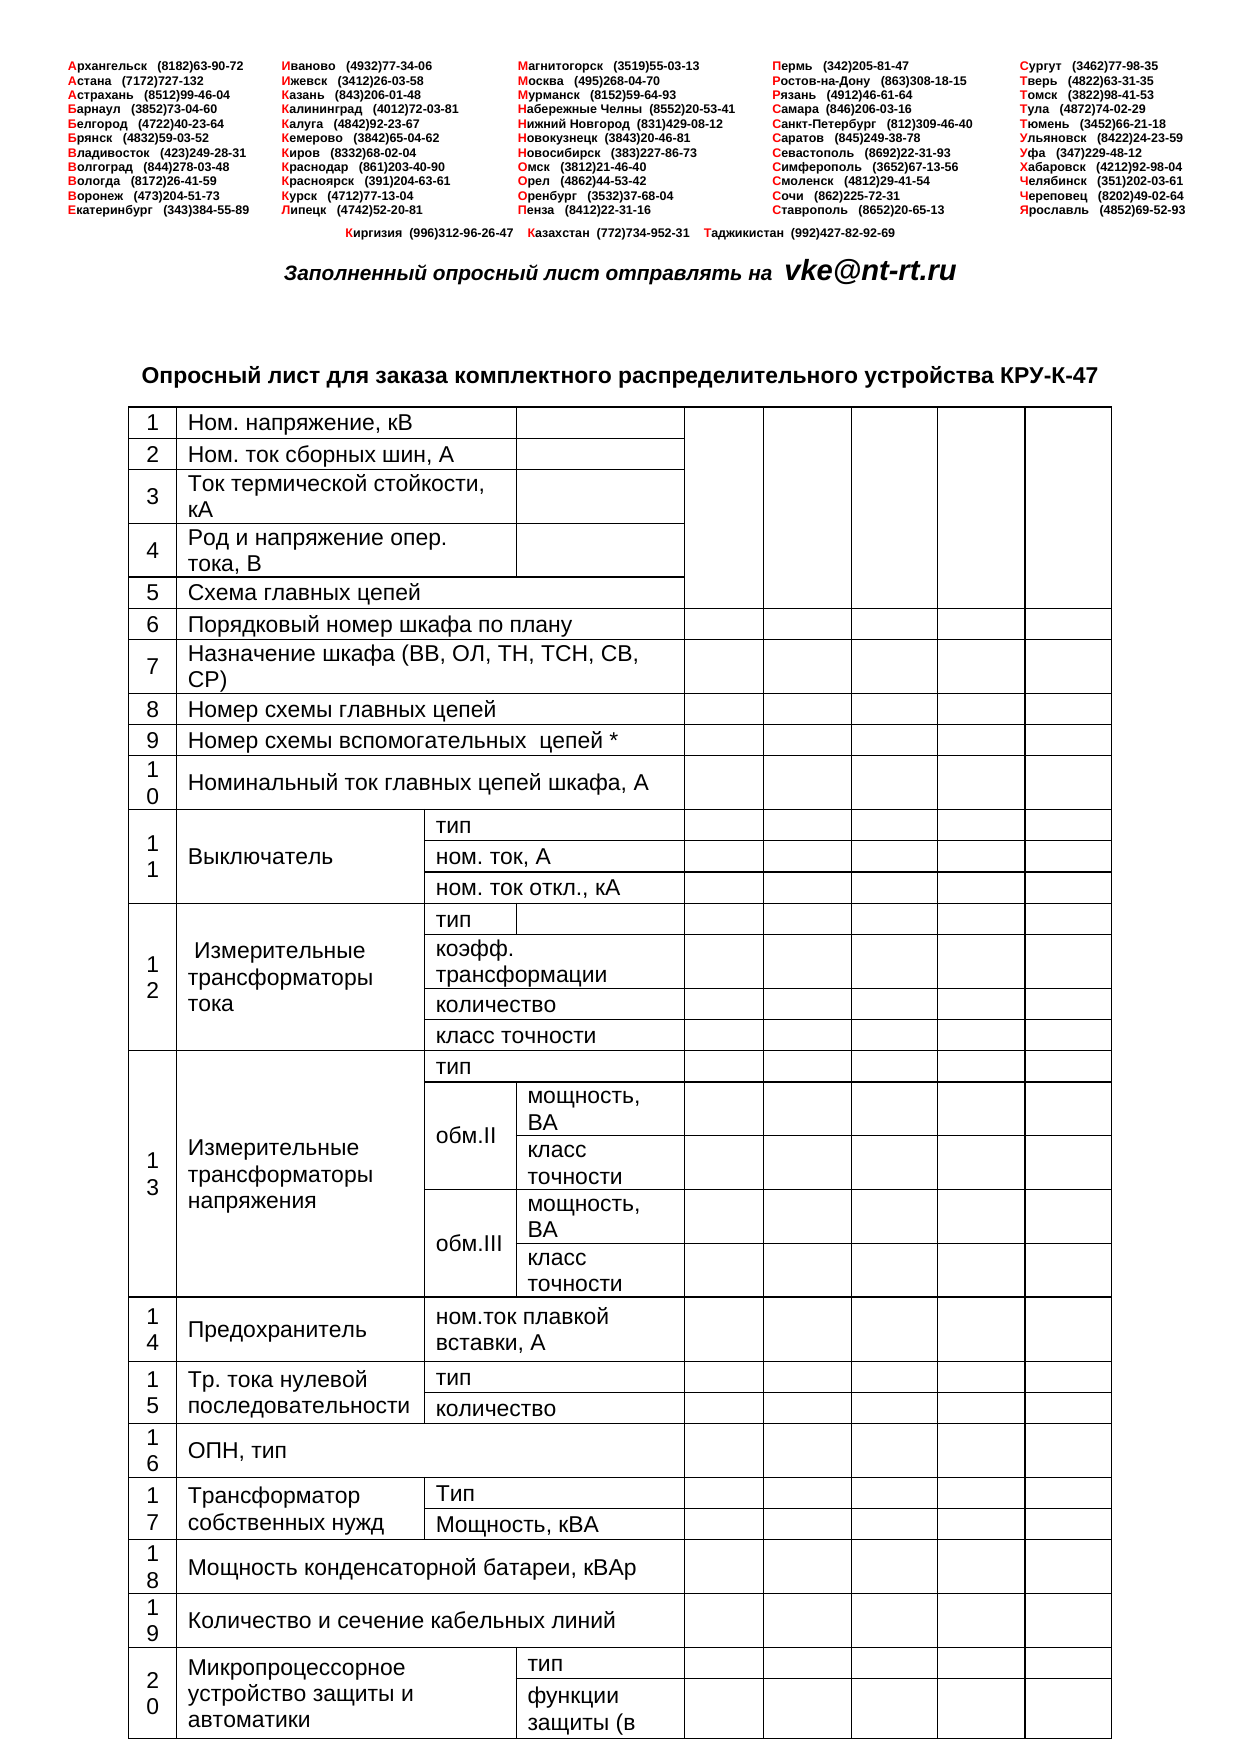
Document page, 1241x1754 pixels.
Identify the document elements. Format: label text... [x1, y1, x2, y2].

table_cell [764, 1051, 851, 1081]
table_cell [764, 1083, 851, 1135]
table_cell [764, 725, 851, 755]
table_cell [517, 524, 684, 576]
table_cell [1026, 640, 1111, 693]
table_cell Количество и сечение кабельных линий [177, 1594, 684, 1647]
table_cell [685, 1679, 763, 1738]
table_cell 16 [129, 1424, 176, 1477]
table_cell [685, 1298, 763, 1361]
table_cell [938, 1393, 1024, 1423]
table_cell [938, 1298, 1024, 1361]
table_cell количество [425, 1393, 684, 1423]
table_cell [764, 1648, 851, 1678]
table_cell [517, 408, 684, 438]
table_cell [938, 1478, 1024, 1508]
table_cell Мощность, кВА [425, 1509, 684, 1539]
table_cell обм.III [425, 1190, 516, 1296]
table_cell [852, 1594, 937, 1647]
table_cell [1026, 408, 1111, 608]
table_cell [852, 1478, 937, 1508]
table_cell [938, 904, 1024, 934]
table_cell [685, 1362, 763, 1392]
table_cell [685, 1509, 763, 1539]
table_cell [685, 904, 763, 934]
table_cell [685, 1478, 763, 1508]
table_cell [764, 1298, 851, 1361]
table_cell [1026, 1393, 1111, 1423]
table_cell [764, 1190, 851, 1243]
text Заполненный опросный лист отправлять на vke@nt-rt.ru [89, 253, 1152, 286]
table_cell [1026, 1594, 1111, 1647]
table_cell [1026, 1648, 1111, 1678]
table_cell класс точности [425, 1020, 684, 1050]
table_cell [1026, 1424, 1111, 1477]
table_cell [852, 725, 937, 755]
table_cell [764, 756, 851, 809]
table_cell 4 [129, 524, 176, 576]
table_cell мощность, ВА [517, 1083, 684, 1135]
table_cell [852, 1540, 937, 1593]
table_cell [1026, 935, 1111, 988]
table_cell Порядковый номер шкафа по плану [177, 609, 684, 639]
table_cell класс точности [517, 1136, 684, 1189]
table_cell [764, 989, 851, 1019]
table_cell 10 [129, 756, 176, 809]
table_cell [764, 810, 851, 840]
table_cell 12 [129, 904, 176, 1050]
table_cell [938, 1679, 1024, 1738]
table_cell [1026, 1362, 1111, 1392]
table_cell [764, 1424, 851, 1477]
table_cell Выключатель [177, 810, 424, 903]
table_cell [685, 1393, 763, 1423]
table_cell 17 [129, 1478, 176, 1539]
table_cell тип [425, 904, 516, 934]
table_cell [1026, 1478, 1111, 1508]
table_cell [1026, 810, 1111, 840]
table_cell [1026, 756, 1111, 809]
table_cell [852, 904, 937, 934]
table_cell Ном. напряжение, кВ [177, 408, 516, 438]
table_cell Номер схемы главных цепей [177, 694, 684, 724]
table_cell [938, 725, 1024, 755]
table_cell [764, 1393, 851, 1423]
table_cell 2 [129, 439, 176, 469]
table_cell Тип [425, 1478, 684, 1508]
table_cell Назначение шкафа (ВВ, ОЛ, ТН, ТСН, СВ, СР) [177, 640, 684, 693]
table_cell [764, 1540, 851, 1593]
table_cell [938, 1594, 1024, 1647]
table_cell [764, 1509, 851, 1539]
table_cell [852, 1393, 937, 1423]
table_cell 5 [129, 578, 176, 608]
table_cell коэфф. трансформации [425, 935, 684, 988]
table_cell [685, 609, 763, 639]
table_cell Киргизия (996)312-96-26-47 Казахстан (772)734-952-31 Таджикистан (992)427-82-92-69 [56, 220, 1184, 240]
table_cell тип [425, 1362, 684, 1392]
table_cell [1026, 989, 1111, 1019]
table_cell [852, 1679, 937, 1738]
table_cell [764, 1020, 851, 1050]
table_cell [517, 1679, 684, 1738]
table_cell [764, 841, 851, 871]
table_cell 6 [129, 609, 176, 639]
table_cell [764, 1136, 851, 1189]
table_cell 8 [129, 694, 176, 724]
table_cell Ном. ток сборных шин, А [177, 439, 516, 469]
table_cell Предохранитель [177, 1298, 424, 1361]
table_header Пермь (342)205-81-47 Ростов-на-Дону (863)308-18-15 Рязань (4912)46-61-64 Самара (846)206-03-16 Санкт-Петербург (812)309-46-40 Саратов (845)249-38-78 Севастополь (8692)22-31-93 Симферополь (3652)67-13-56 Смоленск (4812)29-41-54 Сочи (862)225-72-31 Ставрополь (8652)20-65-13 [757, 59, 1008, 220]
table_cell тип [517, 1648, 684, 1678]
table_cell [852, 1190, 937, 1243]
table_cell 14 [129, 1298, 176, 1361]
table_cell [1026, 904, 1111, 934]
table_cell тип [425, 1051, 684, 1081]
table_cell обм.II [425, 1083, 516, 1189]
table_cell [685, 756, 763, 809]
table_cell [685, 1190, 763, 1243]
table_cell [764, 640, 851, 693]
table_cell [685, 694, 763, 724]
table_cell [685, 1540, 763, 1593]
table_cell [685, 1051, 763, 1081]
table_cell [852, 694, 937, 724]
table_cell Ток термической стойкости, кА [177, 470, 516, 523]
table_cell [1026, 1020, 1111, 1050]
table_cell [938, 1020, 1024, 1050]
table_cell ном. ток, А [425, 841, 684, 871]
table_cell [852, 1244, 937, 1296]
table_cell [1026, 694, 1111, 724]
table_cell [1026, 1190, 1111, 1243]
table_header Архангельск (8182)63-90-72 Астана (7172)727-132 Астрахань (8512)99-46-04 Барнаул (3852)73-04-60 Белгород (4722)40-23-64 Брянск (4832)59-03-52 Владивосток (423)249-28-31 Волгоград (844)278-03-48 Вологда (8172)26-41-59 Воронеж (473)204-51-73 Екатеринбург (343)384-55-89 [56, 59, 270, 220]
table_cell 3 [129, 470, 176, 523]
table_cell [852, 989, 937, 1019]
table_cell [685, 841, 763, 871]
table_header Сургут (3462)77-98-35 Тверь (4822)63-31-35 Томск (3822)98-41-53 Тула (4872)74-02-29 Тюмень (3452)66-21-18 Ульяновск (8422)24-23-59 Уфа (347)229-48-12 Хабаровск (4212)92-98-04 Челябинск (351)202-03-61 Череповец (8202)49-02-64 Ярославль (4852)69-52-93 [1008, 59, 1184, 220]
table_cell [1026, 1509, 1111, 1539]
table_cell [685, 1648, 763, 1678]
table_cell [852, 841, 937, 871]
table_cell ном. ток откл., кА [425, 873, 684, 903]
table_cell Схема главных цепей [177, 578, 684, 608]
table_cell класс точности [517, 1244, 684, 1296]
table_cell [685, 1083, 763, 1135]
table_header Магнитогорск (3519)55-03-13 Москва (495)268-04-70 Мурманск (8152)59-64-93 Набережные Челны (8552)20-53-41 Нижний Новгород (831)429-08-12 Новокузнецк (3843)20-46-81 Новосибирск (383)227-86-73 Омск (3812)21-46-40 Орел (4862)44-53-42 Оренбург (3532)37-68-04 Пенза (8412)22-31-16 [506, 59, 757, 220]
table_cell [685, 1594, 763, 1647]
table_cell [1026, 1298, 1111, 1361]
table_cell [938, 1051, 1024, 1081]
table_cell [938, 694, 1024, 724]
table_cell мощность, ВА [517, 1190, 684, 1243]
table_cell количество [425, 989, 684, 1019]
table_cell [685, 1244, 763, 1296]
table_cell [685, 1020, 763, 1050]
table_header Опросный лист для заказа комплектного распределительного устройства КРУ-К-47 [129, 344, 1112, 406]
table_cell Измерительные трансформаторы напряжения [177, 1051, 424, 1296]
table_cell [938, 1362, 1024, 1392]
table_cell 15 [129, 1362, 176, 1423]
table_cell ном.ток плавкой вставки, А [425, 1298, 684, 1361]
table_cell [852, 873, 937, 903]
table_cell [685, 989, 763, 1019]
table_cell [1026, 1083, 1111, 1135]
table_cell [938, 935, 1024, 988]
table_cell [764, 1679, 851, 1738]
table_cell Трансформатор собственных нужд [177, 1478, 424, 1539]
table_cell [764, 873, 851, 903]
table_cell 19 [129, 1594, 176, 1647]
table_cell [764, 1244, 851, 1296]
table_header Иваново (4932)77-34-06 Ижевск (3412)26-03-58 Казань (843)206-01-48 Калининград (4012)72-03-81 Калуга (4842)92-23-67 Кемерово (3842)65-04-62 Киров (8332)68-02-04 Краснодар (861)203-40-90 Красноярск (391)204-63-61 Курск (4712)77-13-04 Липецк (4742)52-20-81 [270, 59, 506, 220]
table_cell Тр. тока нулевой последовательности [177, 1362, 424, 1423]
table_cell [938, 609, 1024, 639]
table_cell [764, 694, 851, 724]
table_cell [938, 1648, 1024, 1678]
table_cell [685, 640, 763, 693]
table_cell [764, 935, 851, 988]
table_cell [852, 640, 937, 693]
table_cell [1026, 873, 1111, 903]
table_cell Измерительные трансформаторы тока [177, 904, 424, 1050]
table_cell Номер схемы вспомогательных цепей * [177, 725, 684, 755]
table_cell тип [425, 810, 684, 840]
table_cell [938, 989, 1024, 1019]
table_cell [852, 810, 937, 840]
table_cell [852, 1362, 937, 1392]
table_cell [1026, 1540, 1111, 1593]
table_cell [852, 408, 937, 608]
table_cell [685, 1424, 763, 1477]
table_cell [938, 841, 1024, 871]
table_cell Номинальный ток главных цепей шкафа, А [177, 756, 684, 809]
table_cell [852, 1298, 937, 1361]
table_cell [852, 1051, 937, 1081]
table_cell [1026, 725, 1111, 755]
table_cell Род и напряжение опер. тока, В [177, 524, 516, 576]
table_cell [938, 1424, 1024, 1477]
table_cell [938, 810, 1024, 840]
table_cell [1026, 1244, 1111, 1296]
table_cell [685, 408, 763, 608]
table_cell 20 [129, 1648, 176, 1738]
table_cell [517, 470, 684, 523]
table_cell [938, 1540, 1024, 1593]
table_cell [764, 904, 851, 934]
table_cell Мощность конденсаторной батареи, кВАр [177, 1540, 684, 1593]
table_cell [1026, 1051, 1111, 1081]
table_cell [685, 725, 763, 755]
table_cell Микропроцессорное устройство защиты и автоматики [177, 1648, 516, 1738]
table_cell 13 [129, 1051, 176, 1296]
table_cell [764, 1362, 851, 1392]
table_cell 1 [129, 408, 176, 438]
table_cell [852, 1083, 937, 1135]
table_cell [1026, 609, 1111, 639]
table_cell [764, 1594, 851, 1647]
table_cell 9 [129, 725, 176, 755]
table_cell 11 [129, 810, 176, 903]
table_cell [938, 1136, 1024, 1189]
table_cell [685, 1136, 763, 1189]
table_cell [517, 904, 684, 934]
table_cell [517, 439, 684, 469]
table_cell [938, 408, 1024, 608]
table_cell [764, 1478, 851, 1508]
table_cell [938, 1244, 1024, 1296]
table_cell ОПН, тип [177, 1424, 684, 1477]
table_cell [1026, 1679, 1111, 1738]
table_cell [938, 640, 1024, 693]
table_cell [938, 1190, 1024, 1243]
table_cell [852, 1424, 937, 1477]
table_cell [938, 873, 1024, 903]
table_cell [1026, 841, 1111, 871]
table_cell [852, 1136, 937, 1189]
table_cell [852, 1648, 937, 1678]
table_cell [852, 609, 937, 639]
table_cell [1026, 1136, 1111, 1189]
table_cell [852, 935, 937, 988]
table_cell [764, 408, 851, 608]
table_cell [852, 1509, 937, 1539]
table_cell [685, 935, 763, 988]
table_cell [938, 1509, 1024, 1539]
table_cell 18 [129, 1540, 176, 1593]
table_cell [685, 873, 763, 903]
table_cell [685, 810, 763, 840]
table_cell [938, 756, 1024, 809]
table_cell [764, 609, 851, 639]
table_cell 7 [129, 640, 176, 693]
table_cell [852, 756, 937, 809]
table_cell [938, 1083, 1024, 1135]
table_cell [852, 1020, 937, 1050]
